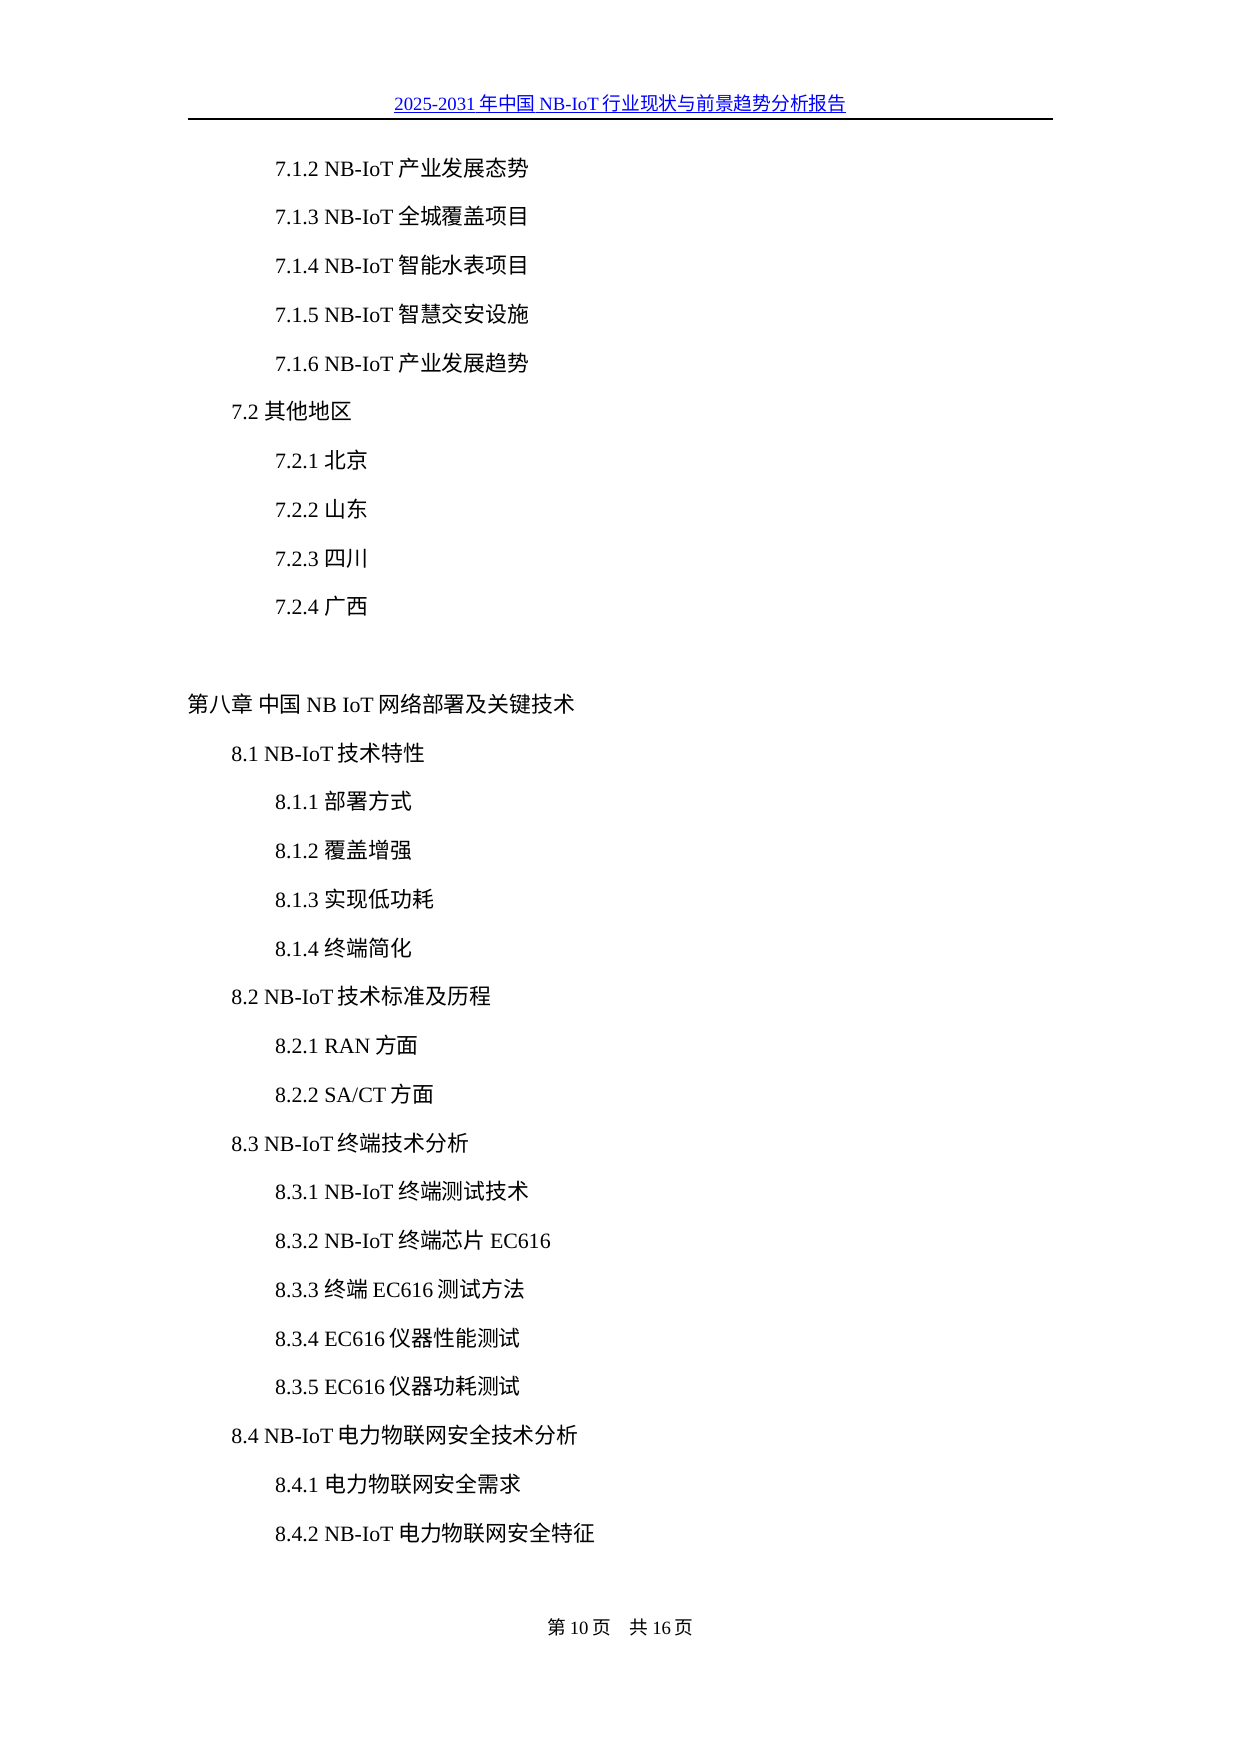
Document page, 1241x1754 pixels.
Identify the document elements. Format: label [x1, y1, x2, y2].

text [187, 150, 1053, 1548]
